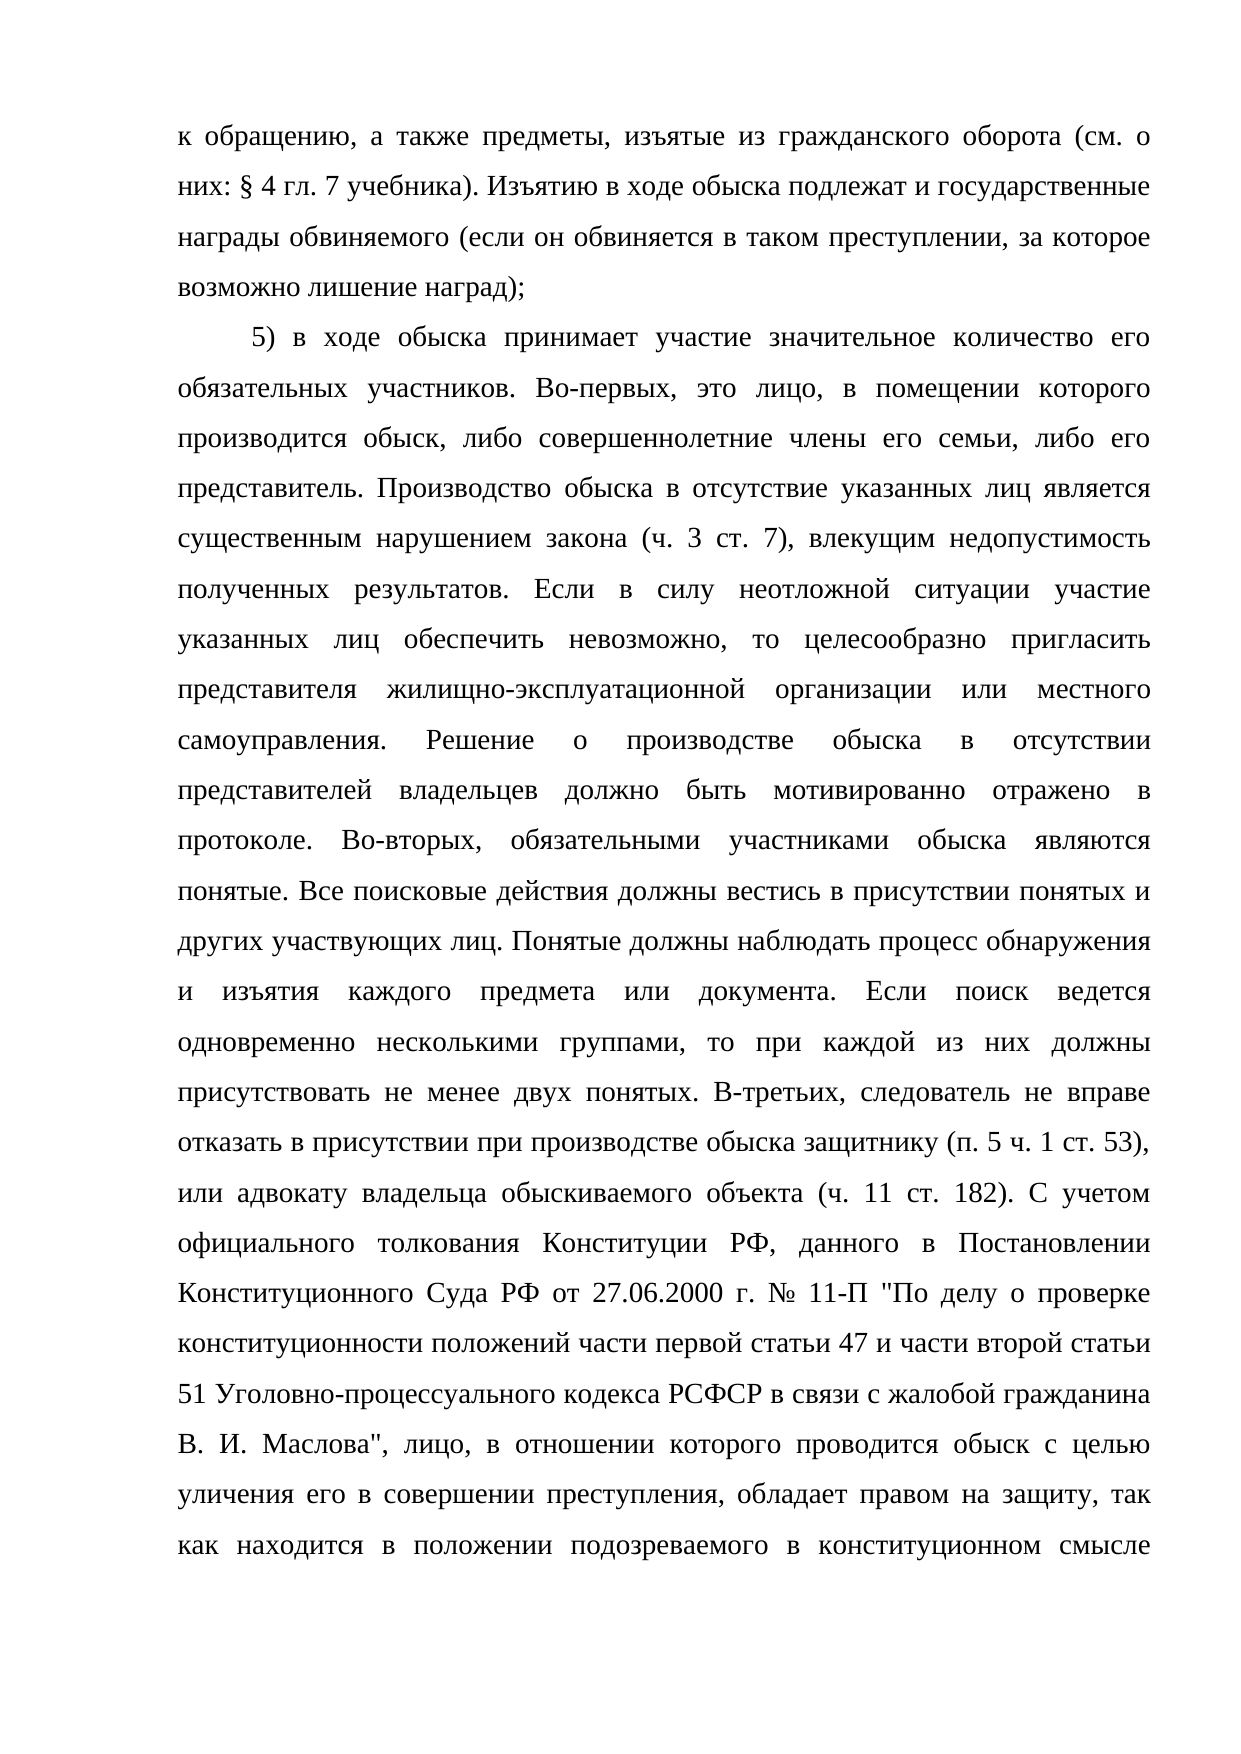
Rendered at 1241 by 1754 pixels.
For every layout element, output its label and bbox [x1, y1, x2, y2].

text [177, 118, 1152, 303]
text [177, 319, 1152, 1560]
